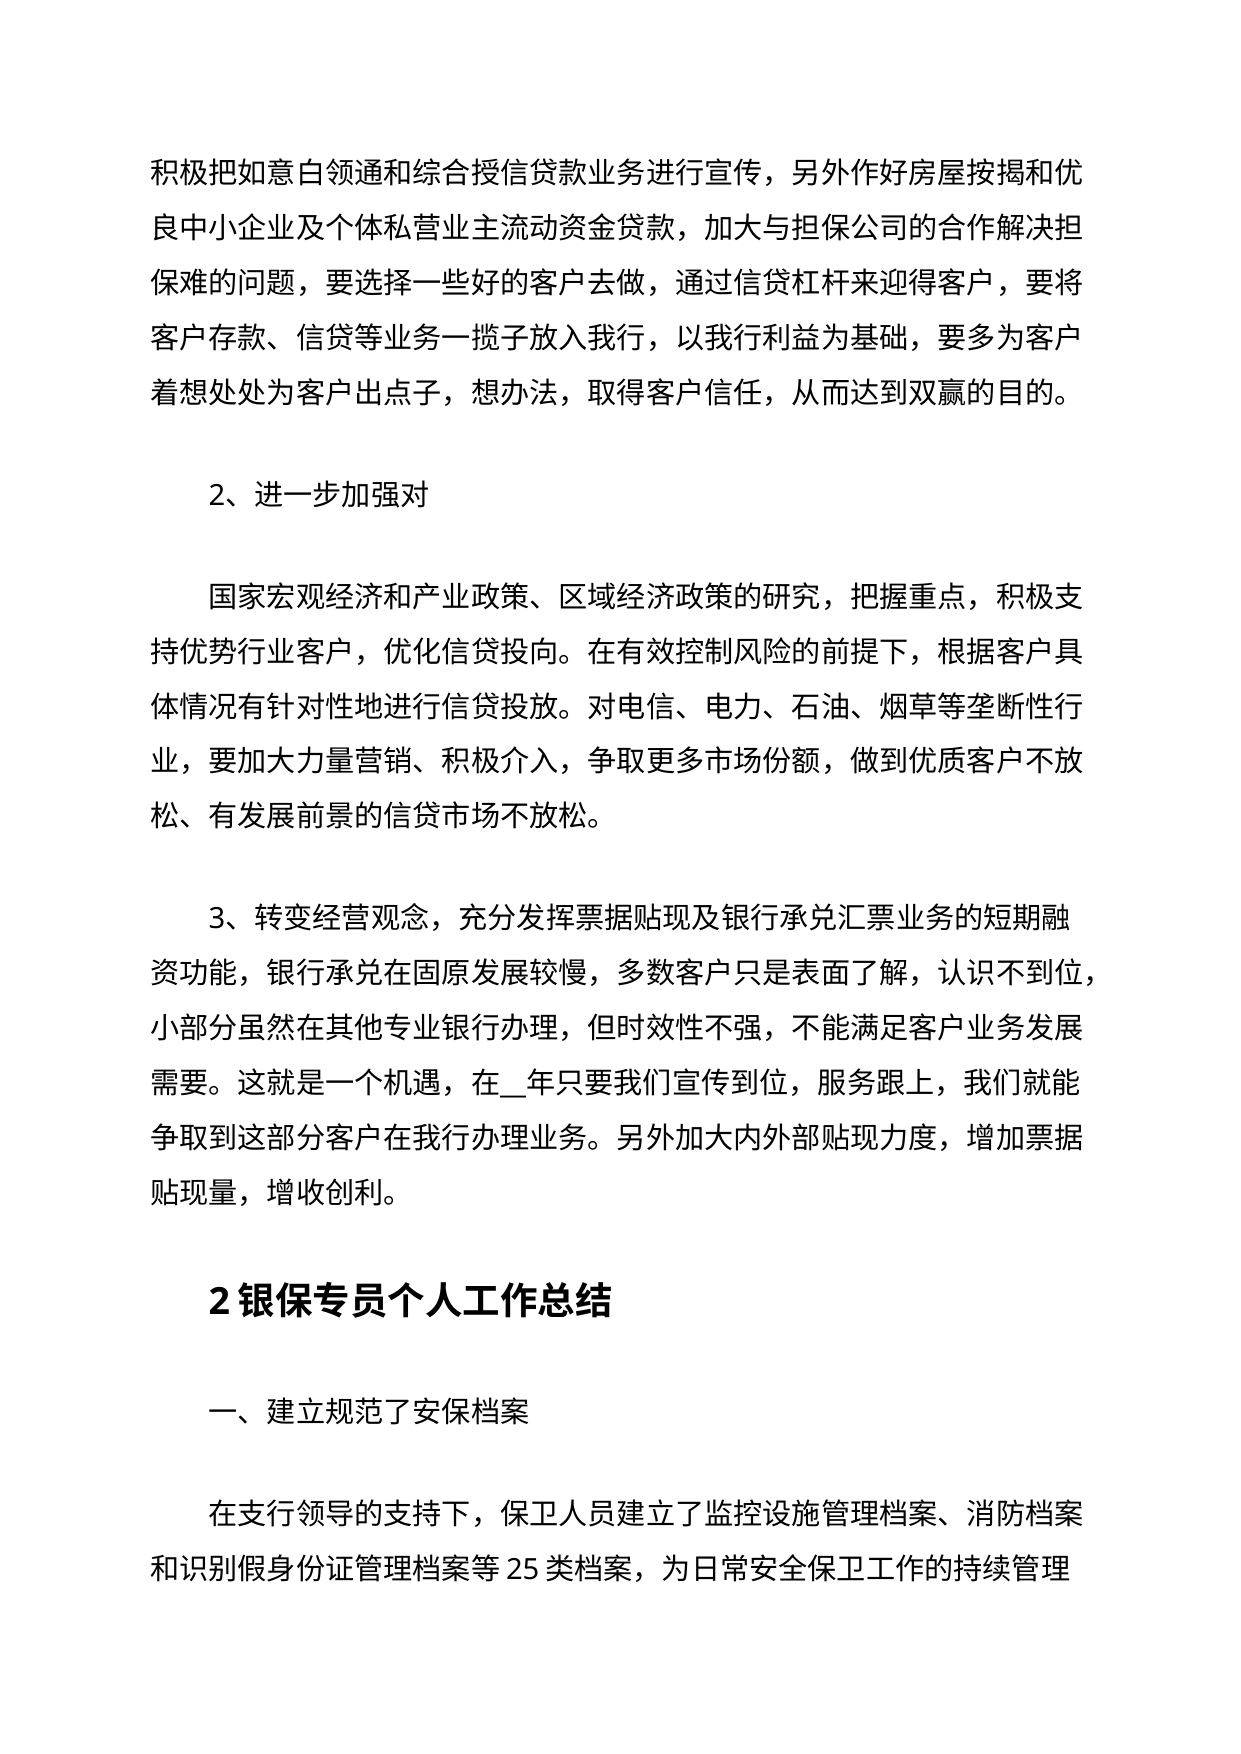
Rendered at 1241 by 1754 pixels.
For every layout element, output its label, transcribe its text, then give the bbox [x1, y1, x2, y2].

text 2、进一步加强对 [150, 471, 1090, 514]
text 3、转变经营观念，充分发挥票据贴现及银行承兑汇票业务的短期融资功能，银行承兑在固原发展较慢，多数客户只是表面了解，认识不到位，小部分虽然在其他专业银行办理，但时效性不强，不能满足客户业务发展需要。这就是一个机遇，在__年只要我们宣传到位，服务跟上，我们就能争取到这部分客户在我行办理业务。另外加大内外部贴现力度，增加票据贴现量，增收创利。 [150, 895, 1090, 1212]
text 2银保专员个人工作总结 [150, 1271, 1090, 1326]
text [150, 150, 1090, 412]
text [150, 1491, 1090, 1588]
text 一、建立规范了安保档案 [150, 1389, 1090, 1431]
text 国家宏观经济和产业政策、区域经济政策的研究，把握重点，积极支持优势行业客户，优化信贷投向。在有效控制风险的前提下，根据客户具体情况有针对性地进行信贷投放。对电信、电力、石油、烟草等垄断性行业，要加大力量营销、积极介入，争取更多市场份额，做到优质客户不放松、有发展前景的信贷市场不放松。 [150, 573, 1090, 835]
